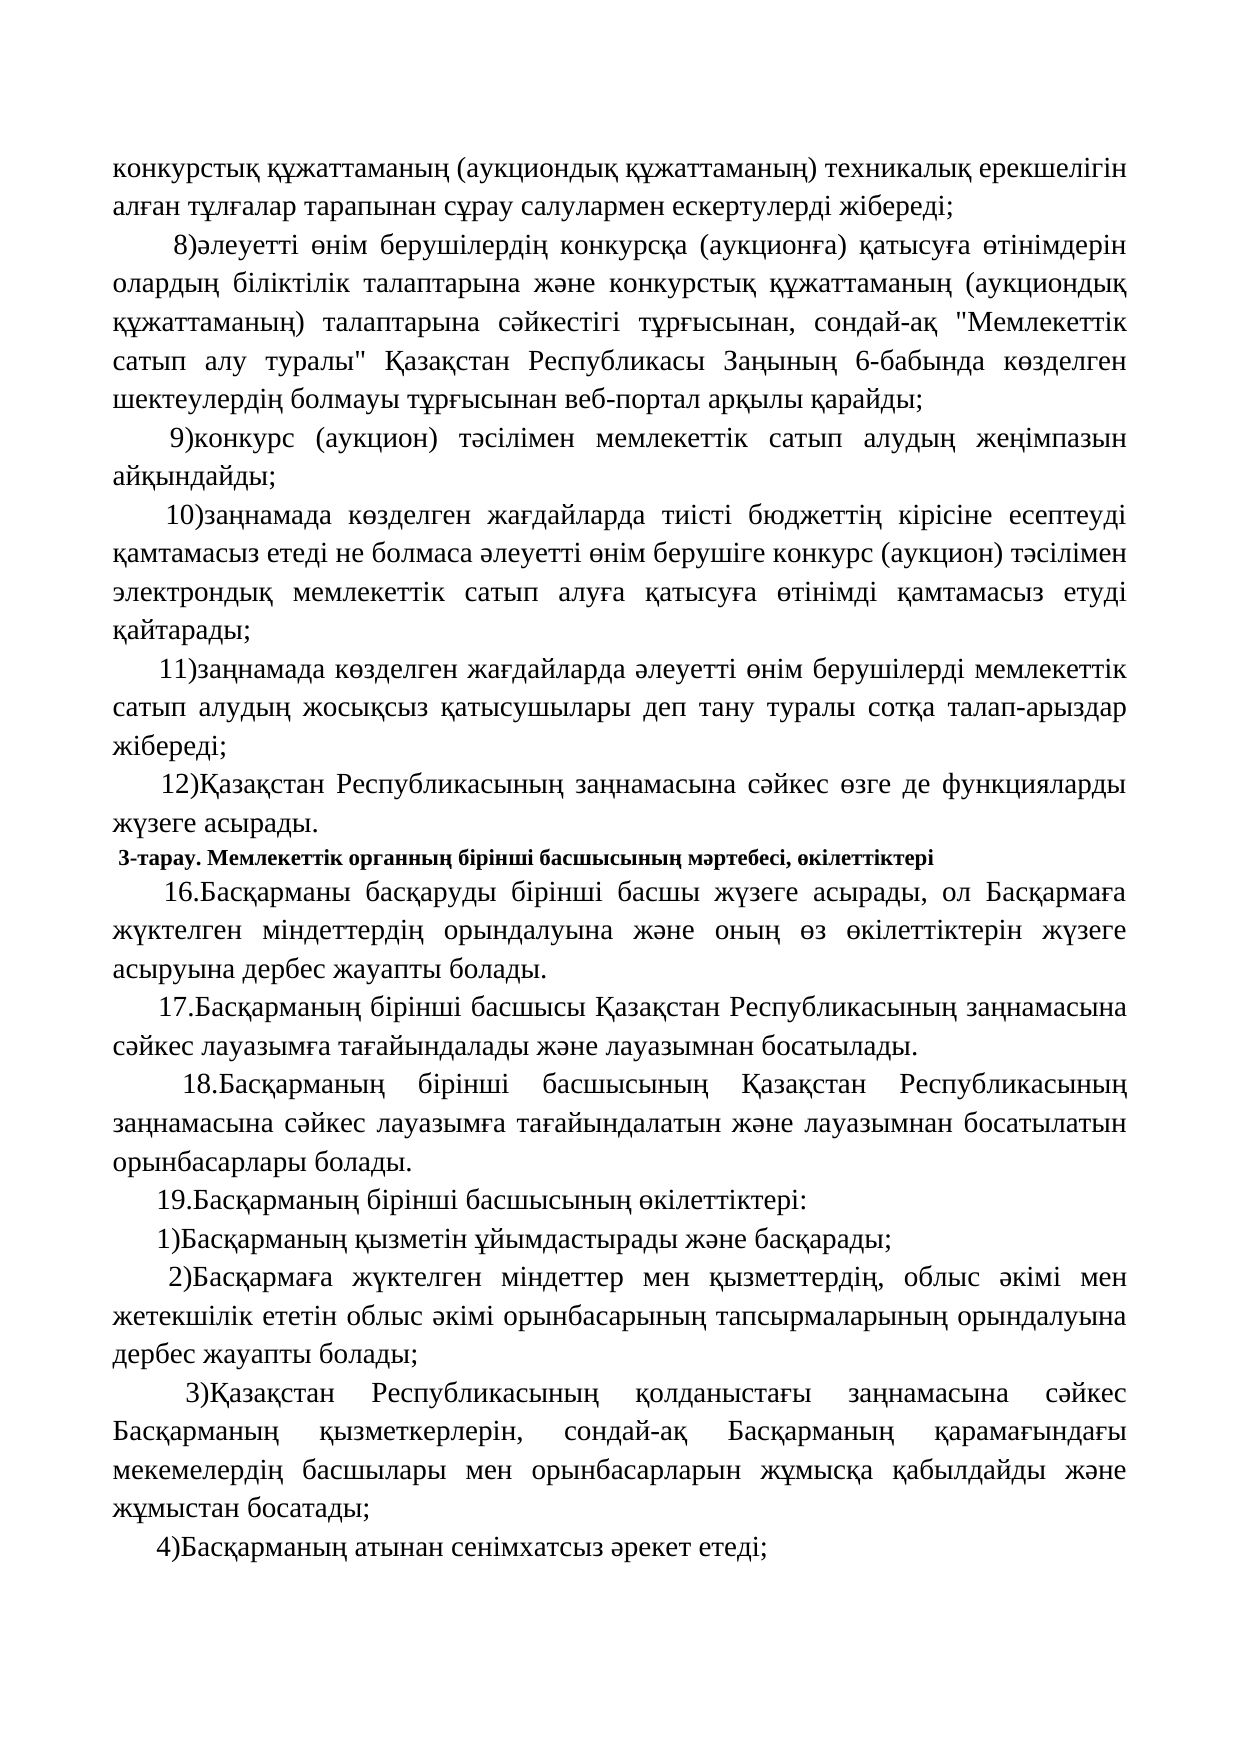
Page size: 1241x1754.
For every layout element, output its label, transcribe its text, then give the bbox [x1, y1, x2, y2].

text 12)Қазақстан Республикасының заңнамасына сәйкес өзге де функцияларды жүзеге асырады. [112, 767, 1128, 839]
text 18.Басқарманың бірінші басшысының Қазақстан Республикасының заңнамасына сәйкес лауазымға тағайындалатын және лауазымнан босатылатын орынбасарлары болады. [112, 1067, 1128, 1177]
text 2)Басқармаға жүктелген міндеттер мен қызметтердің, облыс әкімі мен жетекшілік ететін облыс әкімі орынбасарының тапсырмаларының орындалуына дербес жауапты болады; [112, 1259, 1128, 1370]
text 9)конкурс (аукцион) тәсілімен мемлекеттік сатып алудың жеңімпазын айқындайды; [112, 420, 1128, 492]
text 10)заңнамада көзделген жағдайларда тиісті бюджеттің кірісіне есептеуді қамтамасыз етеді не болмаса әлеуетті өнім берушіге конкурс (аукцион) тәсілімен электрондық мемлекеттік сатып алуға қатысуға өтінімді қамтамасыз етуді қайтарады; [112, 497, 1128, 646]
text 19.Басқарманың бірінші басшысының өкілеттіктері: [112, 1182, 1128, 1216]
text 3-тарау. Мемлекеттік органның бірінші басшысының мәртебесі, өкілеттіктері [112, 844, 1128, 870]
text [112, 150, 1128, 222]
text 11)заңнамада көзделген жағдайларда әлеуетті өнім берушілерді мемлекеттік сатып алудың жосықсыз қатысушылары деп тану туралы сотқа талап-арыздар жібереді; [112, 651, 1128, 762]
text 1)Басқарманың қызметін ұйымдастырады және басқарады; [112, 1221, 1128, 1254]
text 4)Басқарманың атынан сенімхатсыз әрекет етеді; [112, 1529, 1128, 1563]
text 16.Басқарманы басқаруды бірінші басшы жүзеге асырады, ол Басқармаға жүктелген міндеттердің орындалуына және оның өз өкілеттіктерін жүзеге асыруына дербес жауапты болады. [112, 874, 1128, 984]
text 3)Қазақстан Республикасының қолданыстағы заңнамасына сәйкес Басқарманың қызметкерлерін, сондай-ақ Басқарманың қарамағындағы мекемелердің басшылары мен орынбасарларын жұмысқа қабылдайды және жұмыстан босатады; [112, 1375, 1128, 1524]
text 17.Басқарманың бірінші басшысы Қазақстан Республикасының заңнамасына сәйкес лауазымға тағайындалады және лауазымнан босатылады. [112, 989, 1128, 1062]
text 8)әлеуетті өнім берушілердің конкурсқа (аукционға) қатысуға өтінімдерін олардың біліктілік талаптарына және конкурстық құжаттаманың (аукциондық құжаттаманың) талаптарына сәйкестігі тұрғысынан, сондай-ақ "Мемлекеттік сатып алу туралы" Қазақстан Республикасы Заңының 6-бабында көзделген шектеулердің болмауы тұрғысынан веб-портал арқылы қарайды; [112, 227, 1128, 415]
